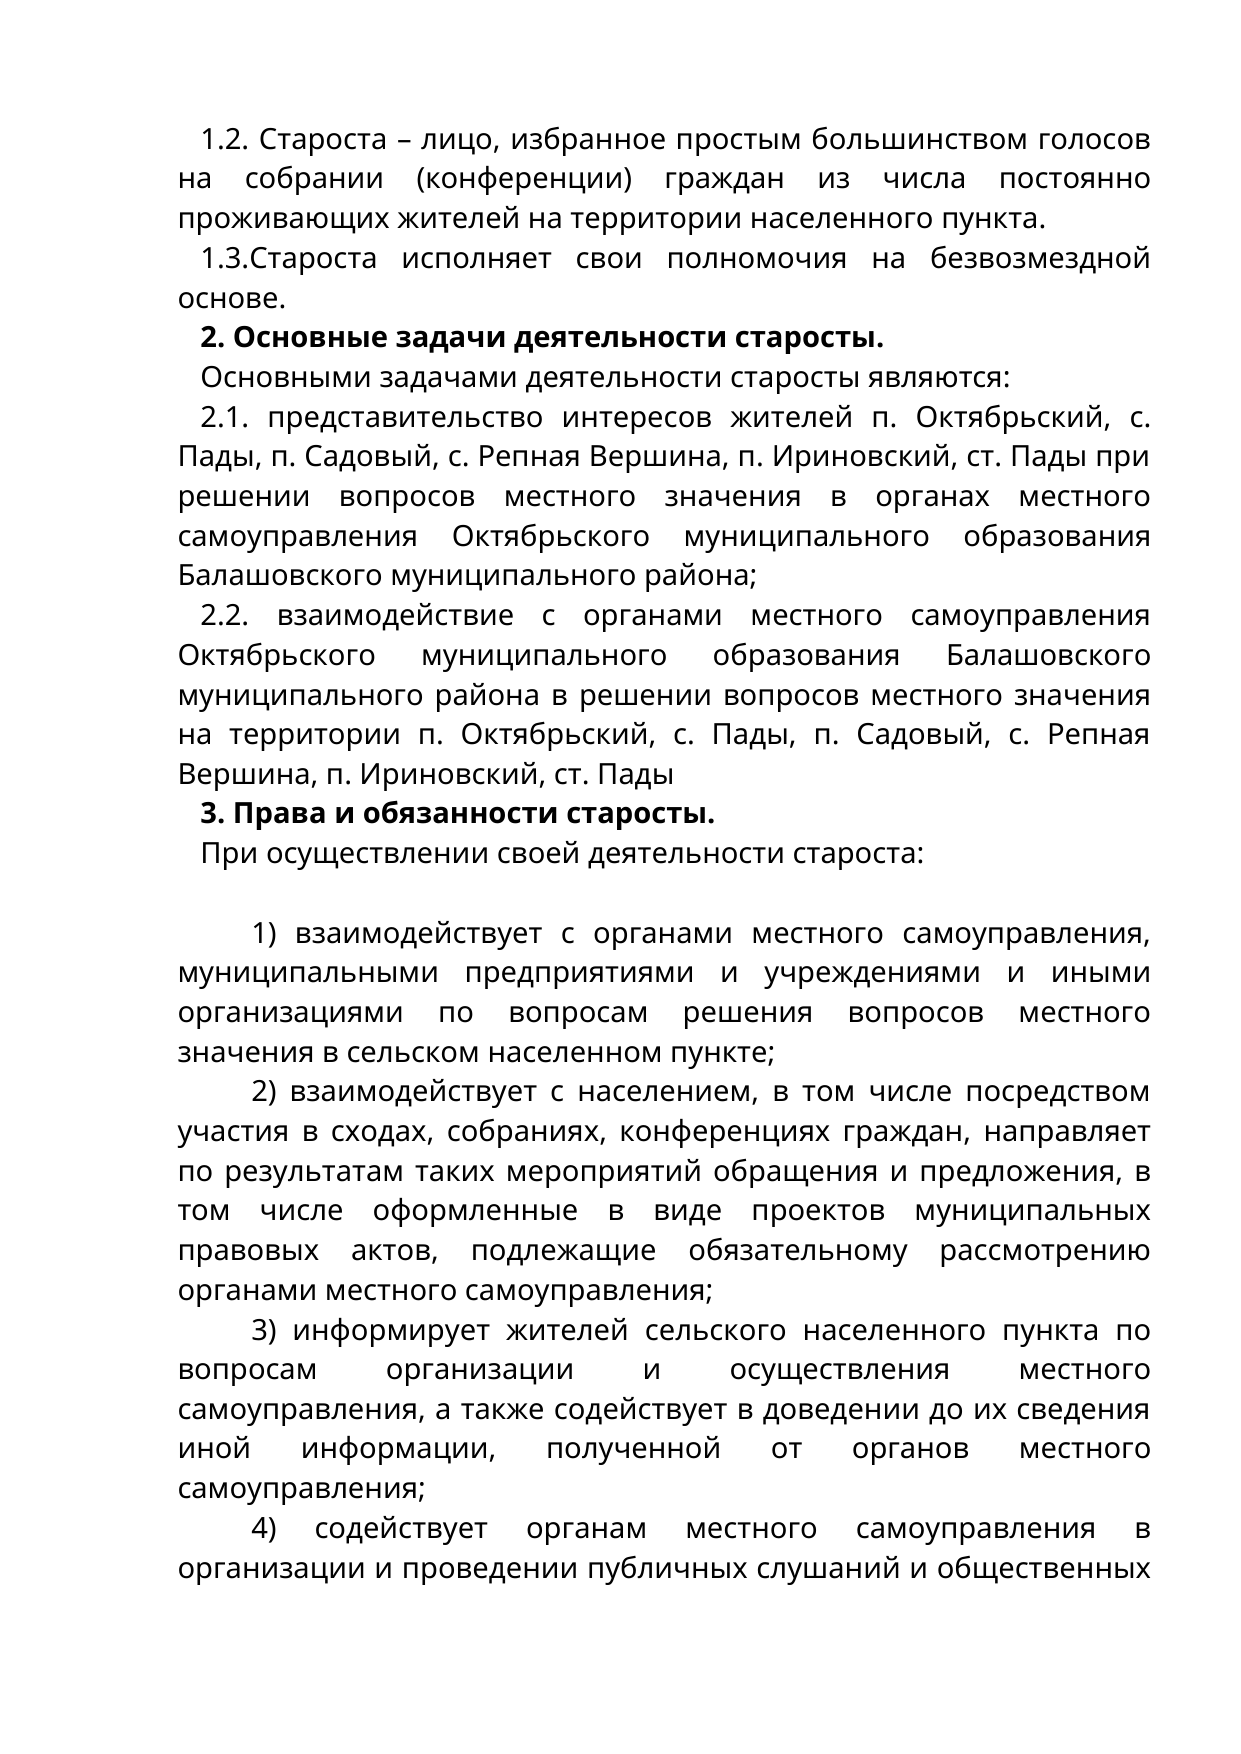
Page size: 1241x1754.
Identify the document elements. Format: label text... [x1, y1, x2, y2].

text 2) взаимодействует с населением, в том числе посредством участия в сходах, собраниях, конференциях граждан, направляет по результатам таких мероприятий обращения и предложения, в том числе оформленные в виде проектов муниципальных правовых актов, подлежащие обязательному рассмотрению органами местного самоуправления; [177, 1071, 1152, 1309]
text 1.2. Староста – лицо, избранное простым большинством голосов на собрании (конференции) граждан из числа постоянно проживающих жителей на территории населенного пункта. [177, 118, 1152, 237]
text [177, 1507, 1152, 1587]
text При осуществлении своей деятельности староста: [177, 832, 1152, 872]
text Основными задачами деятельности старосты являются: [177, 356, 1152, 396]
text 1) взаимодействует с органами местного самоуправления, муниципальными предприятиями и учреждениями и иными организациями по вопросам решения вопросов местного значения в сельском населенном пункте; [177, 912, 1152, 1071]
text 2. Основные задачи деятельности старосты. [177, 317, 1152, 356]
text 2.1. представительство интересов жителей п. Октябрьский, с. Пады, п. Садовый, с. Репная Вершина, п. Ириновский, ст. Пады при решении вопросов местного значения в органах местного самоуправления Октябрьского муниципального образования Балашовского муниципального района; [177, 396, 1152, 594]
text 2.2. взаимодействие с органами местного самоуправления Октябрьского муниципального образования Балашовского муниципального района в решении вопросов местного значения на территории п. Октябрьский, с. Пады, п. Садовый, с. Репная Вершина, п. Ириновский, ст. Пады [177, 594, 1152, 793]
text 3) информирует жителей сельского населенного пункта по вопросам организации и осуществления местного самоуправления, а также содействует в доведении до их сведения иной информации, полученной от органов местного самоуправления; [177, 1309, 1152, 1507]
text 1.3.Староста исполняет свои полномочия на безвозмездной основе. [177, 237, 1152, 317]
text 3. Права и обязанности старосты. [177, 793, 1152, 832]
